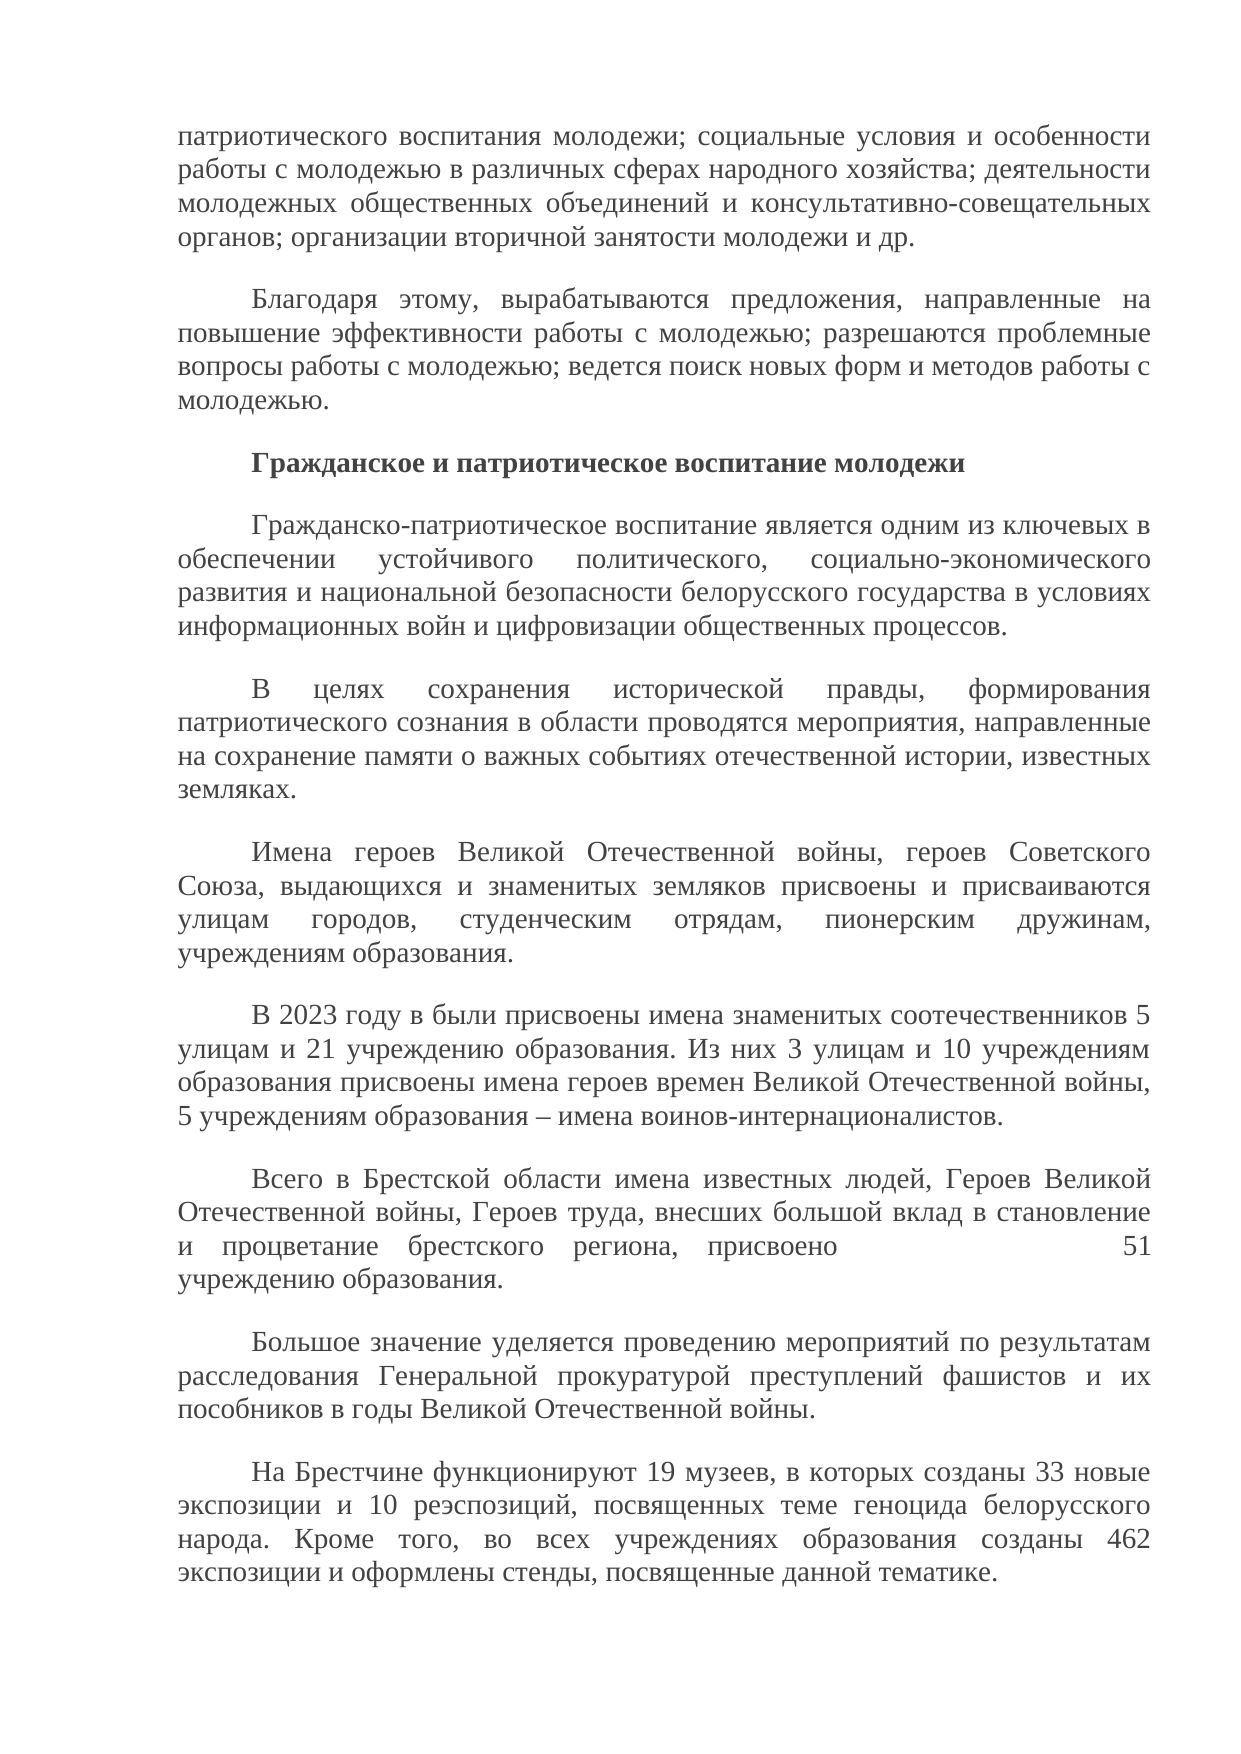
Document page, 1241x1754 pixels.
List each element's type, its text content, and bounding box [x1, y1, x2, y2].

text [177, 118, 1152, 252]
text Гражданское и патриотическое воспитание молодежи [177, 445, 1152, 478]
text В целях сохранения исторической правды, формирования патриотического сознания в области проводятся мероприятия, направленные на сохранение памяти о важных событиях отечественной истории, известных земляках. [177, 671, 1152, 805]
text Имена героев Великой Отечественной войны, героев Советского Союза, выдающихся и знаменитых земляков присвоены и присваиваются улицам городов, студенческим отрядам, пионерским дружинам, учреждениям образования. [177, 834, 1152, 968]
text Гражданско-патриотическое воспитание является одним из ключевых в обеспечении устойчивого политического, социально-экономического развития и национальной безопасности белорусского государства в условиях информационных войн и цифровизации общественных процессов. [177, 507, 1152, 642]
text Всего в Брестской области имена известных людей, Героев Великой Отечественной войны, Героев труда, внесших большой вклад в становление и процветание брестского региона, присвоено 51 учреждению образования. [177, 1161, 1152, 1295]
text В 2023 году в были присвоены имена знаменитых соотечественников 5 улицам и 21 учреждению образования. Из них 3 улицам и 10 учреждениям образования присвоены имена героев времен Великой Отечественной войны, 5 учреждениям образования – имена воинов-интернационалистов. [177, 997, 1152, 1132]
text Большое значение уделяется проведению мероприятий по результатам расследования Генеральной прокуратурой преступлений фашистов и их пособников в годы Великой Отечественной войны. [177, 1324, 1152, 1425]
text На Брестчине функционируют 19 музеев, в которых созданы 33 новые экспозиции и 10 реэспозиций, посвященных теме геноцида белорусского народа. Кроме того, во всех учреждениях образования созданы 462 экспозиции и оформлены стенды, посвященные данной тематике. [177, 1454, 1152, 1588]
text Благодаря этому, вырабатываются предложения, направленные на повышение эффективности работы с молодежью; разрешаются проблемные вопросы работы с молодежью; ведется поиск новых форм и методов работы с молодежью. [177, 281, 1152, 416]
